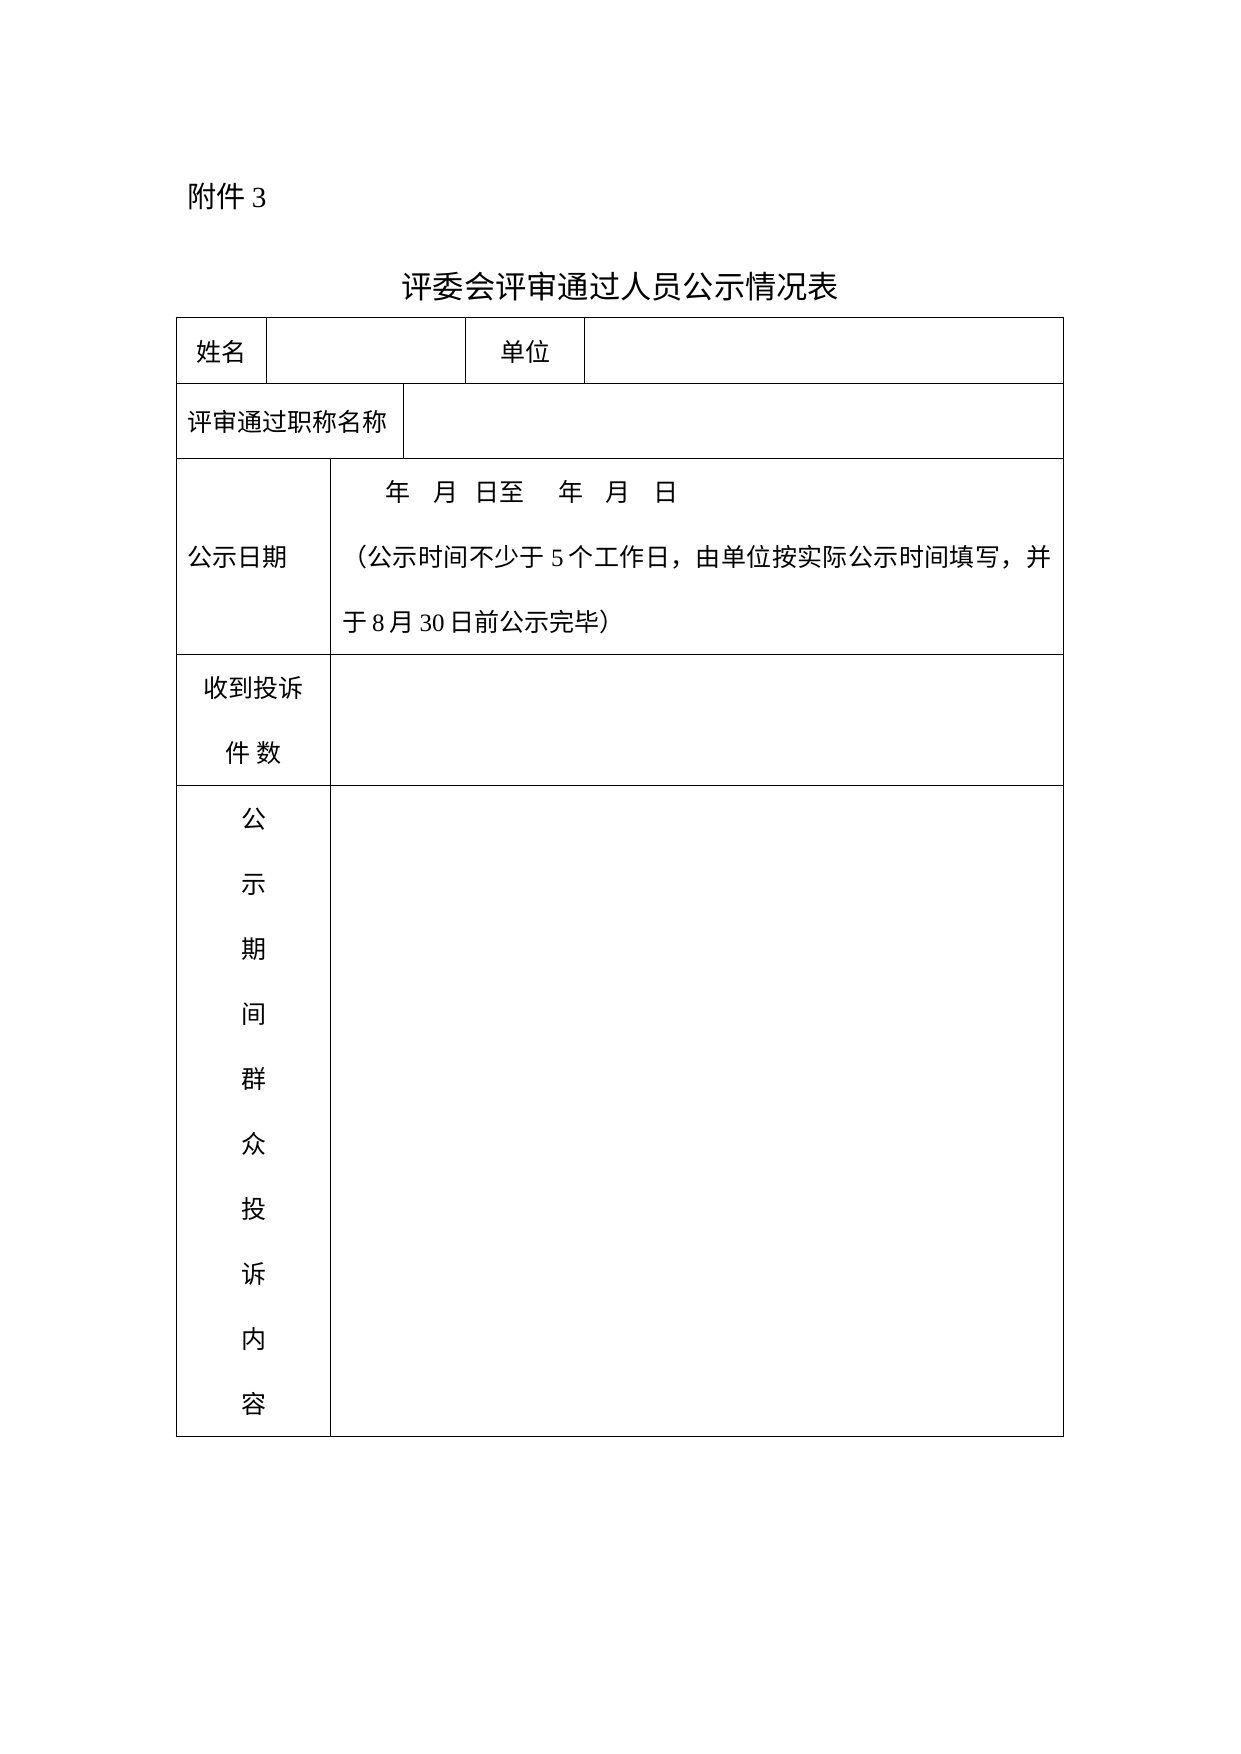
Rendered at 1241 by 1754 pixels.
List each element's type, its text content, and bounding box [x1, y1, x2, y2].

table_header [267, 318, 465, 383]
table_cell 年 月 日至 年 月 日 （公示时间不少于5个工作日，由单位按实际公示时间填写，并于8月30日前公示完毕） [331, 459, 1063, 653]
table_cell [404, 384, 1063, 457]
text 附件3 [187, 162, 1053, 227]
table_cell 公示日期 [177, 459, 330, 653]
table_cell [331, 655, 1063, 784]
table_cell 公 示 期 间 群 众 投 诉 内 容 [177, 786, 330, 1436]
table_header 单位 [466, 318, 584, 383]
table_cell [331, 786, 1063, 1436]
table_header [585, 318, 1063, 383]
table_cell 收到投诉 件 数 [177, 655, 330, 784]
text 评委会评审通过人员公示情况表 [187, 252, 1053, 317]
table_header 姓名 [177, 318, 266, 383]
table_cell 评审通过职称名称 [177, 384, 403, 457]
